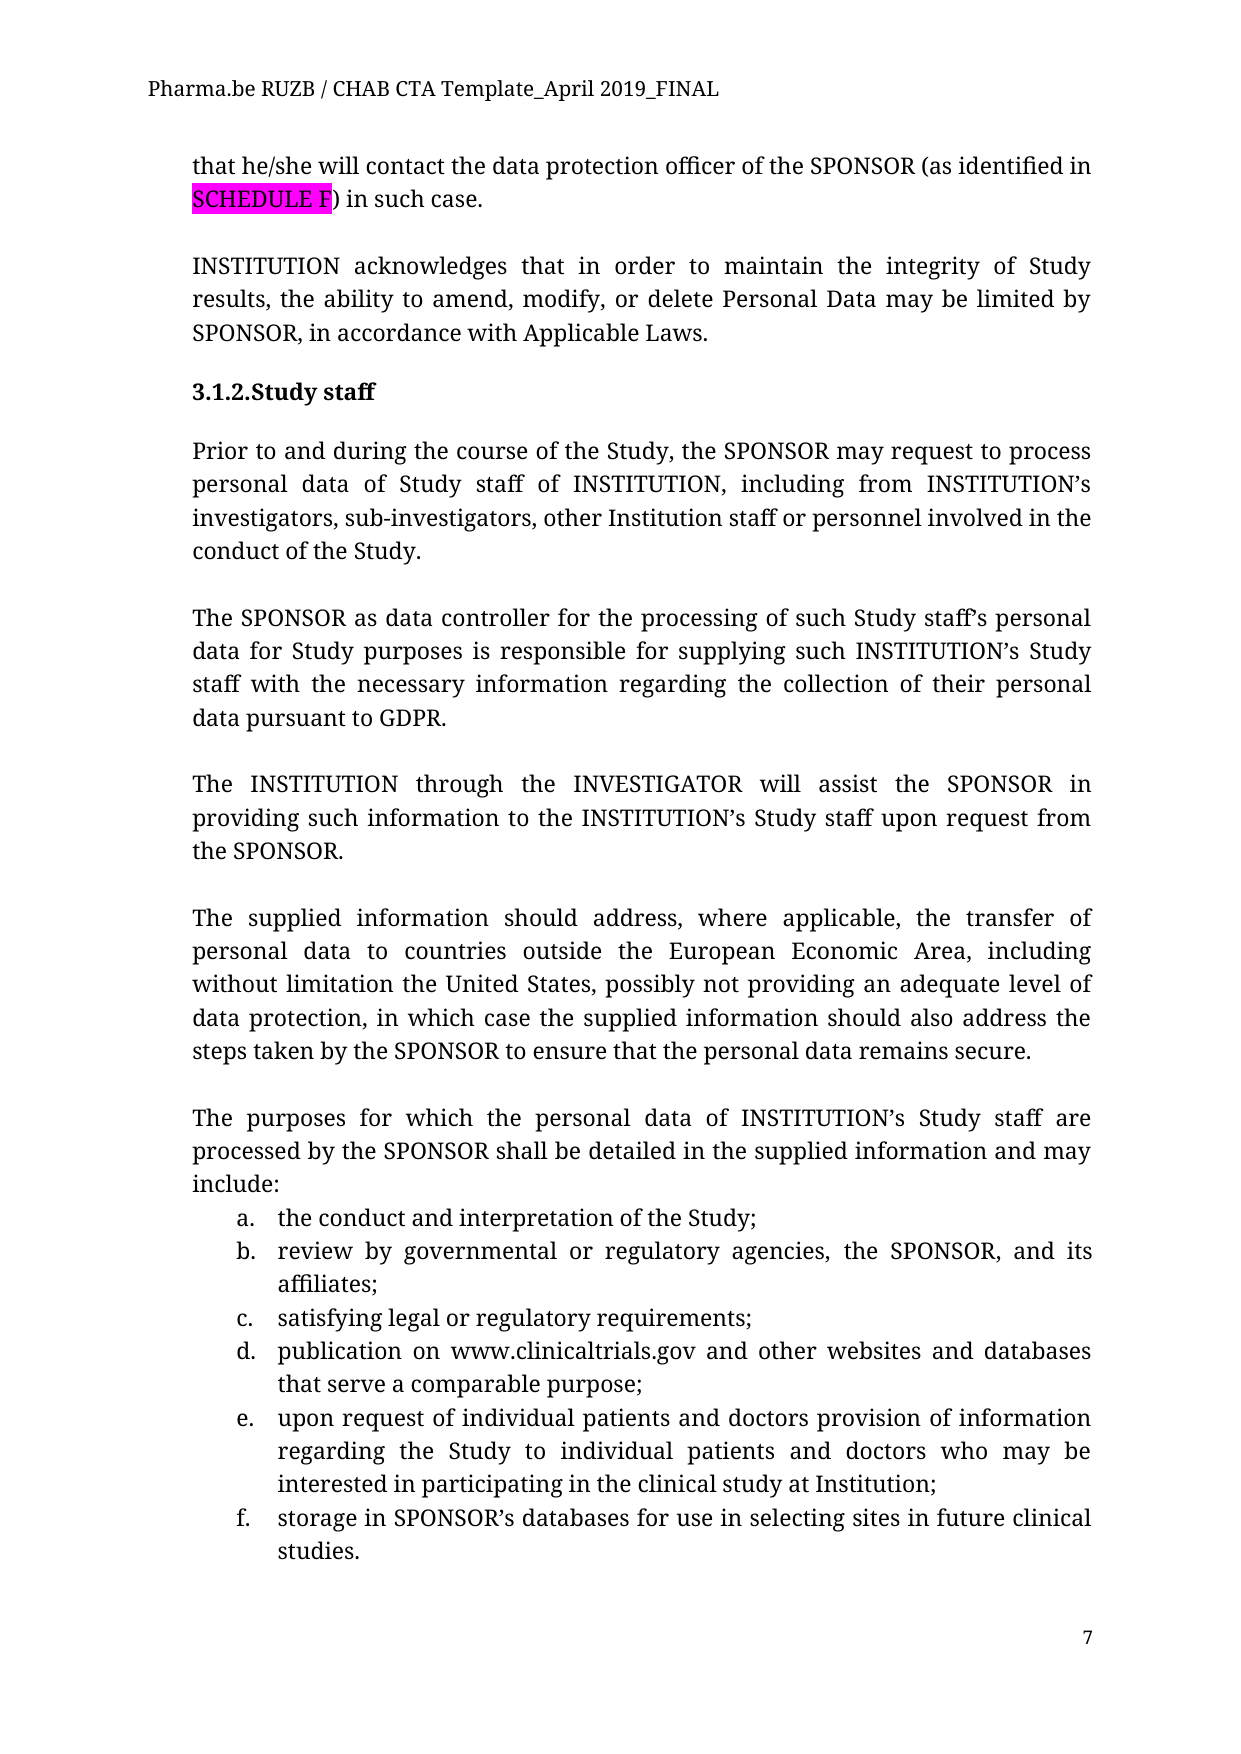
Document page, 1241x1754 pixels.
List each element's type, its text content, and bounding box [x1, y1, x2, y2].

list Study staff [192, 376, 1093, 408]
list The supplied information should address, where applicable, the transfer of personal data to countries outside the European Economic Area, including without limitation the United States, possibly not providing an adequate level of data protection, in which case the supplied information should also address the steps taken by the SPONSOR to ensure that the personal data remains secure. [192, 899, 1093, 1066]
list satisfying legal or regulatory requirements; [236, 1299, 1093, 1333]
list Prior to and during the course of the Study, the SPONSOR may request to process personal data of Study staff of INSTITUTION, including from INSTITUTION’s investigators, sub-investigators, other Institution staff or personnel involved in the conduct of the Study. [192, 433, 1093, 566]
list INSTITUTION acknowledges that in order to maintain the integrity of Study results, the ability to amend, modify, or delete Personal Data may be limited by SPONSOR, in accordance with Applicable Laws. [192, 248, 1093, 348]
list upon request of individual patients and doctors provision of information regarding the Study to individual patients and doctors who may be interested in participating in the clinical study at Institution; [236, 1399, 1093, 1499]
list review by governmental or regulatory agencies, the SPONSOR, and its affiliates; [236, 1233, 1093, 1299]
list publication on www.clinicaltrials.gov and other websites and databases that serve a comparable purpose; [236, 1333, 1093, 1399]
list The INSTITUTION through the INVESTIGATOR will assist the SPONSOR in providing such information to the INSTITUTION’s Study staff upon request from the SPONSOR. [192, 766, 1093, 866]
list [192, 148, 1093, 214]
list The SPONSOR as data controller for the processing of such Study staff’s personal data for Study purposes is responsible for supplying such INSTITUTION’s Study staff with the necessary information regarding the collection of their personal data pursuant to GDPR. [192, 599, 1093, 733]
list the conduct and interpretation of the Study; [236, 1199, 1093, 1233]
list The purposes for which the personal data of INSTITUTION’s Study staff are processed by the SPONSOR shall be detailed in the supplied information and may include: [192, 1099, 1093, 1199]
list storage in SPONSOR’s databases for use in selecting sites in future clinical studies. [236, 1499, 1093, 1566]
